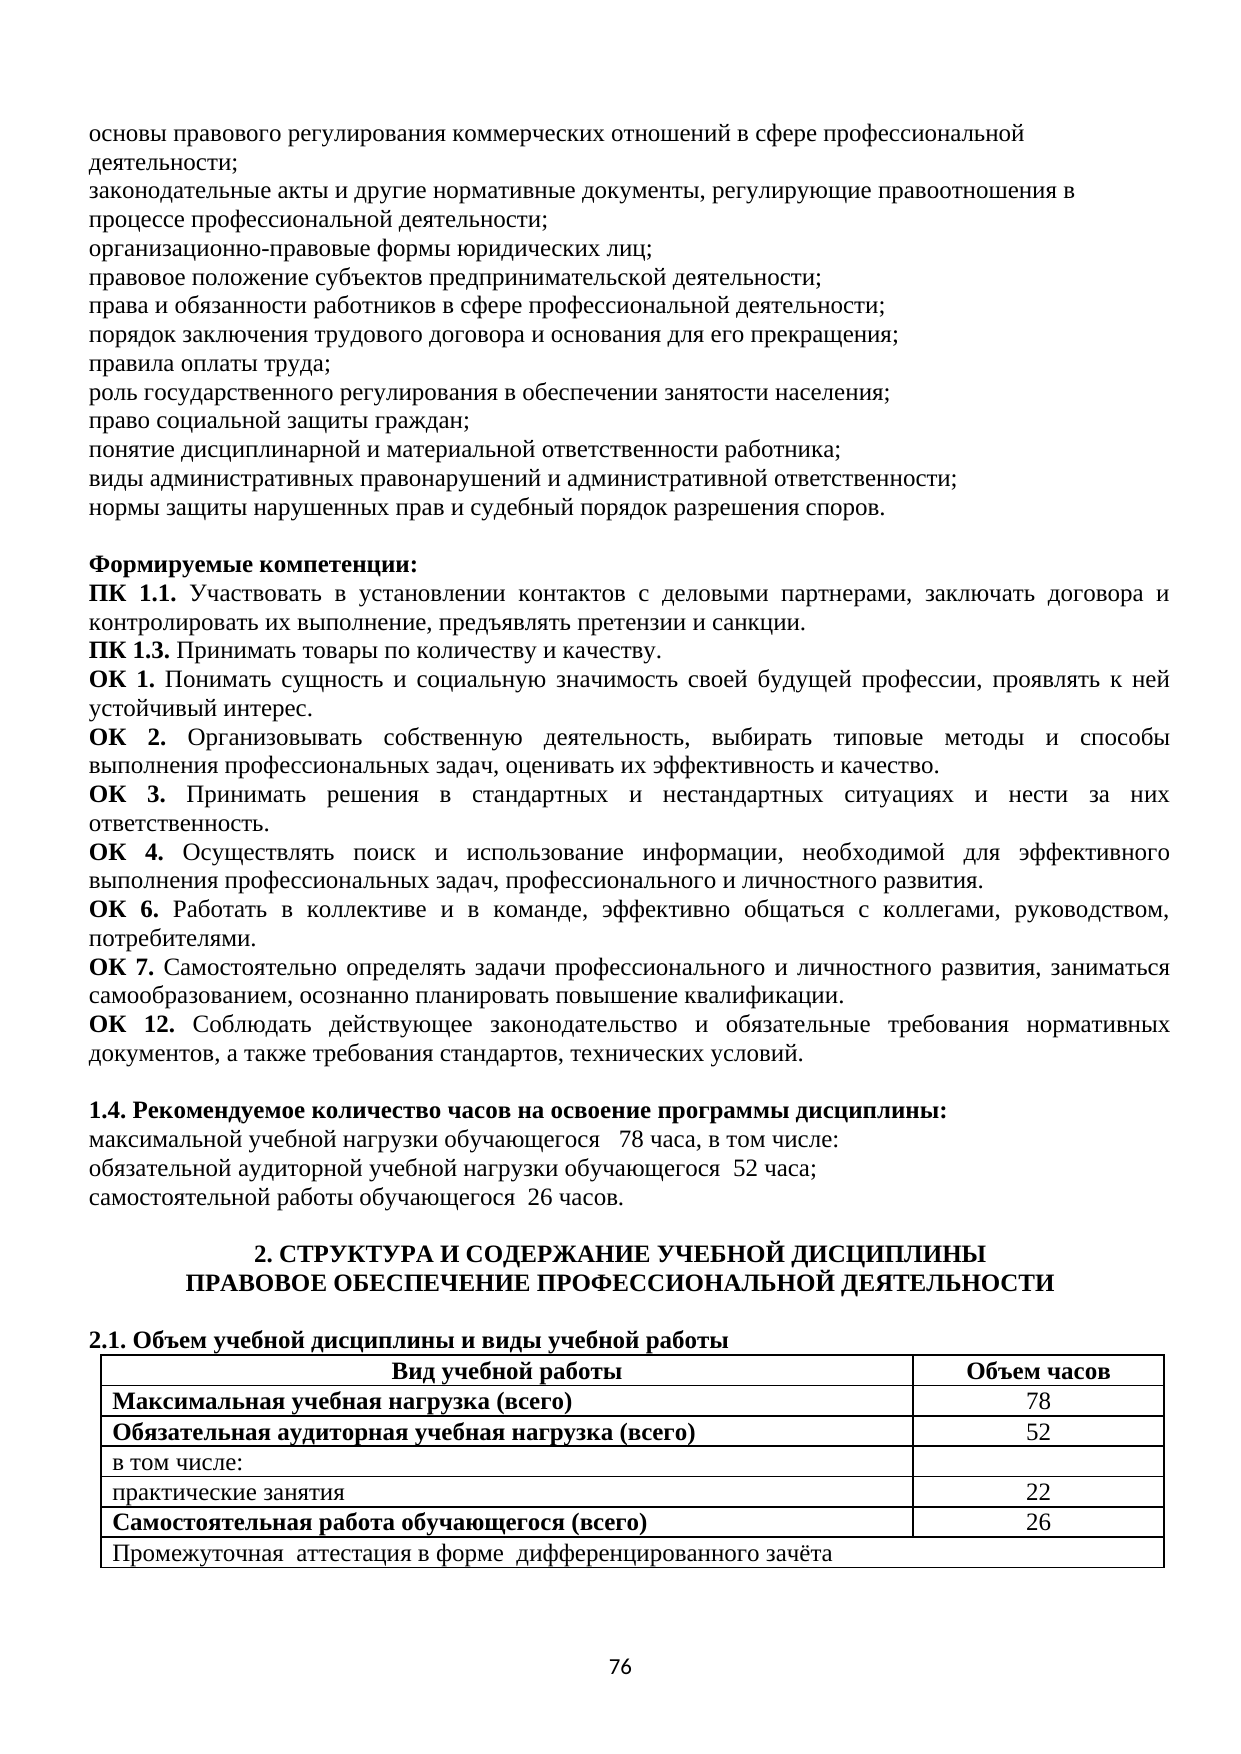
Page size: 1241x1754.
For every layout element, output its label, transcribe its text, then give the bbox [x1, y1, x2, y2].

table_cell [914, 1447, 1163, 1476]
text 1.4. Рекомендуемое количество часов на освоение программы дисциплины: [89, 1096, 1152, 1124]
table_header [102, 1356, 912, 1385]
text ОК 12. Соблюдать действующее законодательство и обязательные требования нормативных документов, а также требования стандартов, технических условий. [89, 1009, 1171, 1067]
text обязательной аудиторной учебной нагрузки обучающегося 52 часа; [89, 1153, 1152, 1182]
text 2.1. Объем учебной дисциплины и виды учебной работы [89, 1326, 1152, 1354]
text организационно-правовые формы юридических лиц; [89, 233, 1152, 262]
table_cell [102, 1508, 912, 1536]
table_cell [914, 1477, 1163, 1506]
text ПРАВОВОЕ ОБЕСПЕЧЕНИЕ ПРОФЕССИОНАЛЬНОЙ ДЕЯТЕЛЬНОСТИ [89, 1268, 1152, 1297]
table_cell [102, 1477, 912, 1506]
text ОК 2. Организовывать собственную деятельность, выбирать типовые методы и способы выполнения профессиональных задач, оценивать их эффективность и качество. [89, 722, 1171, 779]
text порядок заключения трудового договора и основания для его прекращения; [89, 319, 1152, 348]
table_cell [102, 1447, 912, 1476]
text ОК 1. Понимать сущность и социальную значимость своей будущей профессии, проявлять к ней устойчивый интерес. [89, 664, 1171, 722]
text понятие дисциплинарной и материальной ответственности работника; [89, 434, 1152, 463]
text ПК 1.1. Участвовать в установлении контактов с деловыми партнерами, заключать договора и контролировать их выполнение, предъявлять претензии и санкции. [89, 578, 1171, 636]
text ОК 4. Осуществлять поиск и использование информации, необходимой для эффективного выполнения профессиональных задач, профессионального и личностного развития. [89, 837, 1171, 894]
text Формируемые компетенции: [89, 549, 1171, 578]
text правовое положение субъектов предпринимательской деятельности; [89, 262, 1152, 291]
text ОК 6. Работать в коллективе и в команде, эффективно общаться с коллегами, руководством, потребителями. [89, 894, 1171, 952]
text самостоятельной работы обучающегося 26 часов. [89, 1182, 1152, 1211]
text ПК 1.3. Принимать товары по количеству и качеству. [89, 636, 1171, 664]
text максимальной учебной нагрузки обучающегося 78 часа, в том числе: [89, 1124, 1152, 1153]
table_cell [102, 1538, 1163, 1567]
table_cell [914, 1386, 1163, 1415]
text роль государственного регулирования в обеспечении занятости населения; [89, 377, 1152, 406]
text законодательные акты и другие нормативные документы, регулирующие правоотношения в процессе профессиональной деятельности; [89, 176, 1152, 233]
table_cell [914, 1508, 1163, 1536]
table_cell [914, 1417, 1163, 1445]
text права и обязанности работников в сфере профессиональной деятельности; [89, 291, 1152, 319]
text виды административных правонарушений и административной ответственности; [89, 463, 1152, 492]
text право социальной защиты граждан; [89, 406, 1152, 434]
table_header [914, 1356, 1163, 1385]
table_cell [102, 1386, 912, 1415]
text 2. СТРУКТУРА И СОДЕРЖАНИЕ УЧЕБНОЙ ДИСЦИПЛИНЫ [89, 1239, 1152, 1268]
text правила оплаты труда; [89, 348, 1152, 377]
text ОК 7. Самостоятельно определять задачи профессионального и личностного развития, заниматься самообразованием, осознанно планировать повышение квалификации. [89, 952, 1171, 1009]
text основы правового регулирования коммерческих отношений в сфере профессиональной деятельности; [89, 118, 1152, 176]
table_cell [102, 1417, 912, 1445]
text ОК 3. Принимать решения в стандартных и нестандартных ситуациях и нести за них ответственность. [89, 779, 1171, 837]
text нормы защиты нарушенных прав и судебный порядок разрешения споров. [89, 492, 1152, 521]
